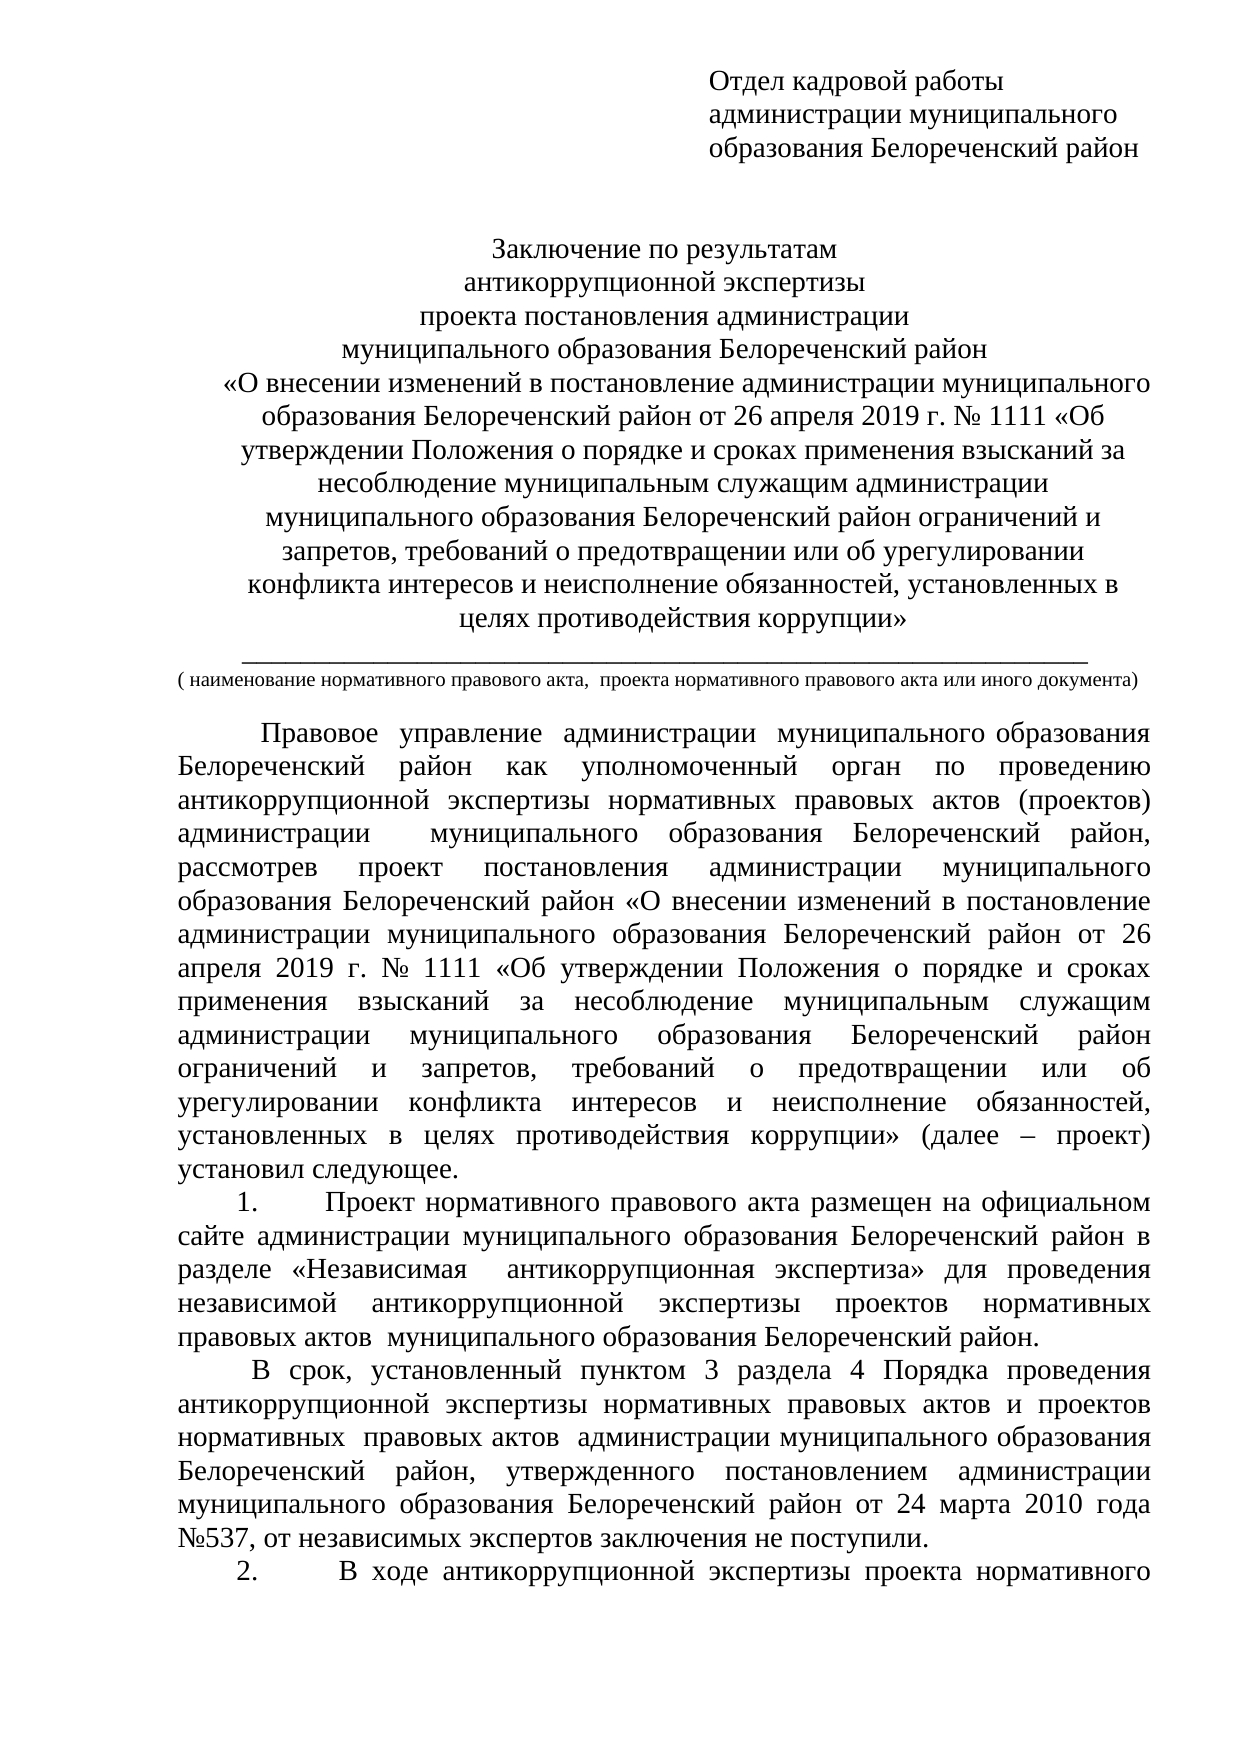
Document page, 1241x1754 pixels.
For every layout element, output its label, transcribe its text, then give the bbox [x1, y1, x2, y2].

text __________________________________________________________ [236, 633, 1093, 667]
title 1. Проект нормативного правового акта размещен на официальном сайте администрации муниципального образования Белореченский район в разделе «Независимая антикоррупционная экспертиза» для проведения независимой антикоррупционной экспертизы проектов нормативных правовых актов муниципального образования Белореченский район. [177, 1184, 1152, 1352]
text администрации муниципального образования Белореченский район [709, 97, 1152, 164]
text Отдел кадровой работы [709, 63, 1152, 97]
title В срок, установленный пунктом 3 раздела 4 Порядка проведения антикоррупционной экспертизы нормативных правовых актов и проектов нормативных правовых актов администрации муниципального образования Белореченский район, утвержденного постановлением администрации муниципального образования Белореченский район от 24 марта 2010 года №537, от независимых экспертов заключения не поступили. [177, 1352, 1152, 1553]
title «О внесении изменений в постановление администрации муниципального образования Белореченский район от 26 апреля 2019 г. № 1111 «Об утверждении Положения о порядке и сроках применения взысканий за несоблюдение муниципальным служащим администрации муниципального образования Белореченский район ограничений и запретов, требований о предотвращении или об урегулировании конфликта интересов и неисполнение обязанностей, установленных в целях противодействия коррупции» [215, 365, 1152, 633]
text проекта постановления администрации [177, 298, 1152, 331]
text антикоррупционной экспертизы [295, 264, 1034, 298]
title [177, 1553, 1152, 1587]
text муниципального образования Белореченский район [177, 331, 1152, 365]
text ( наименование нормативного правового акта, проекта нормативного правового акта или иного документа) [177, 667, 1152, 691]
title Правовое управление администрации муниципального образования Белореченский район как уполномоченный орган по проведению антикоррупционной экспертизы нормативных правовых актов (проектов) администрации муниципального образования Белореченский район, рассмотрев проект постановления администрации муниципального образования Белореченский район «О внесении изменений в постановление администрации муниципального образования Белореченский район от 26 апреля 2019 г. № 1111 «Об утверждении Положения о порядке и сроках применения взысканий за несоблюдение муниципальным служащим администрации муниципального образования Белореченский район ограничений и запретов, требований о предотвращении или об урегулировании конфликта интересов и неисполнение обязанностей, установленных в целях противодействия коррупции» (далее – проект) установил следующее. [177, 691, 1152, 1184]
text Заключение по результатам [177, 231, 1152, 264]
